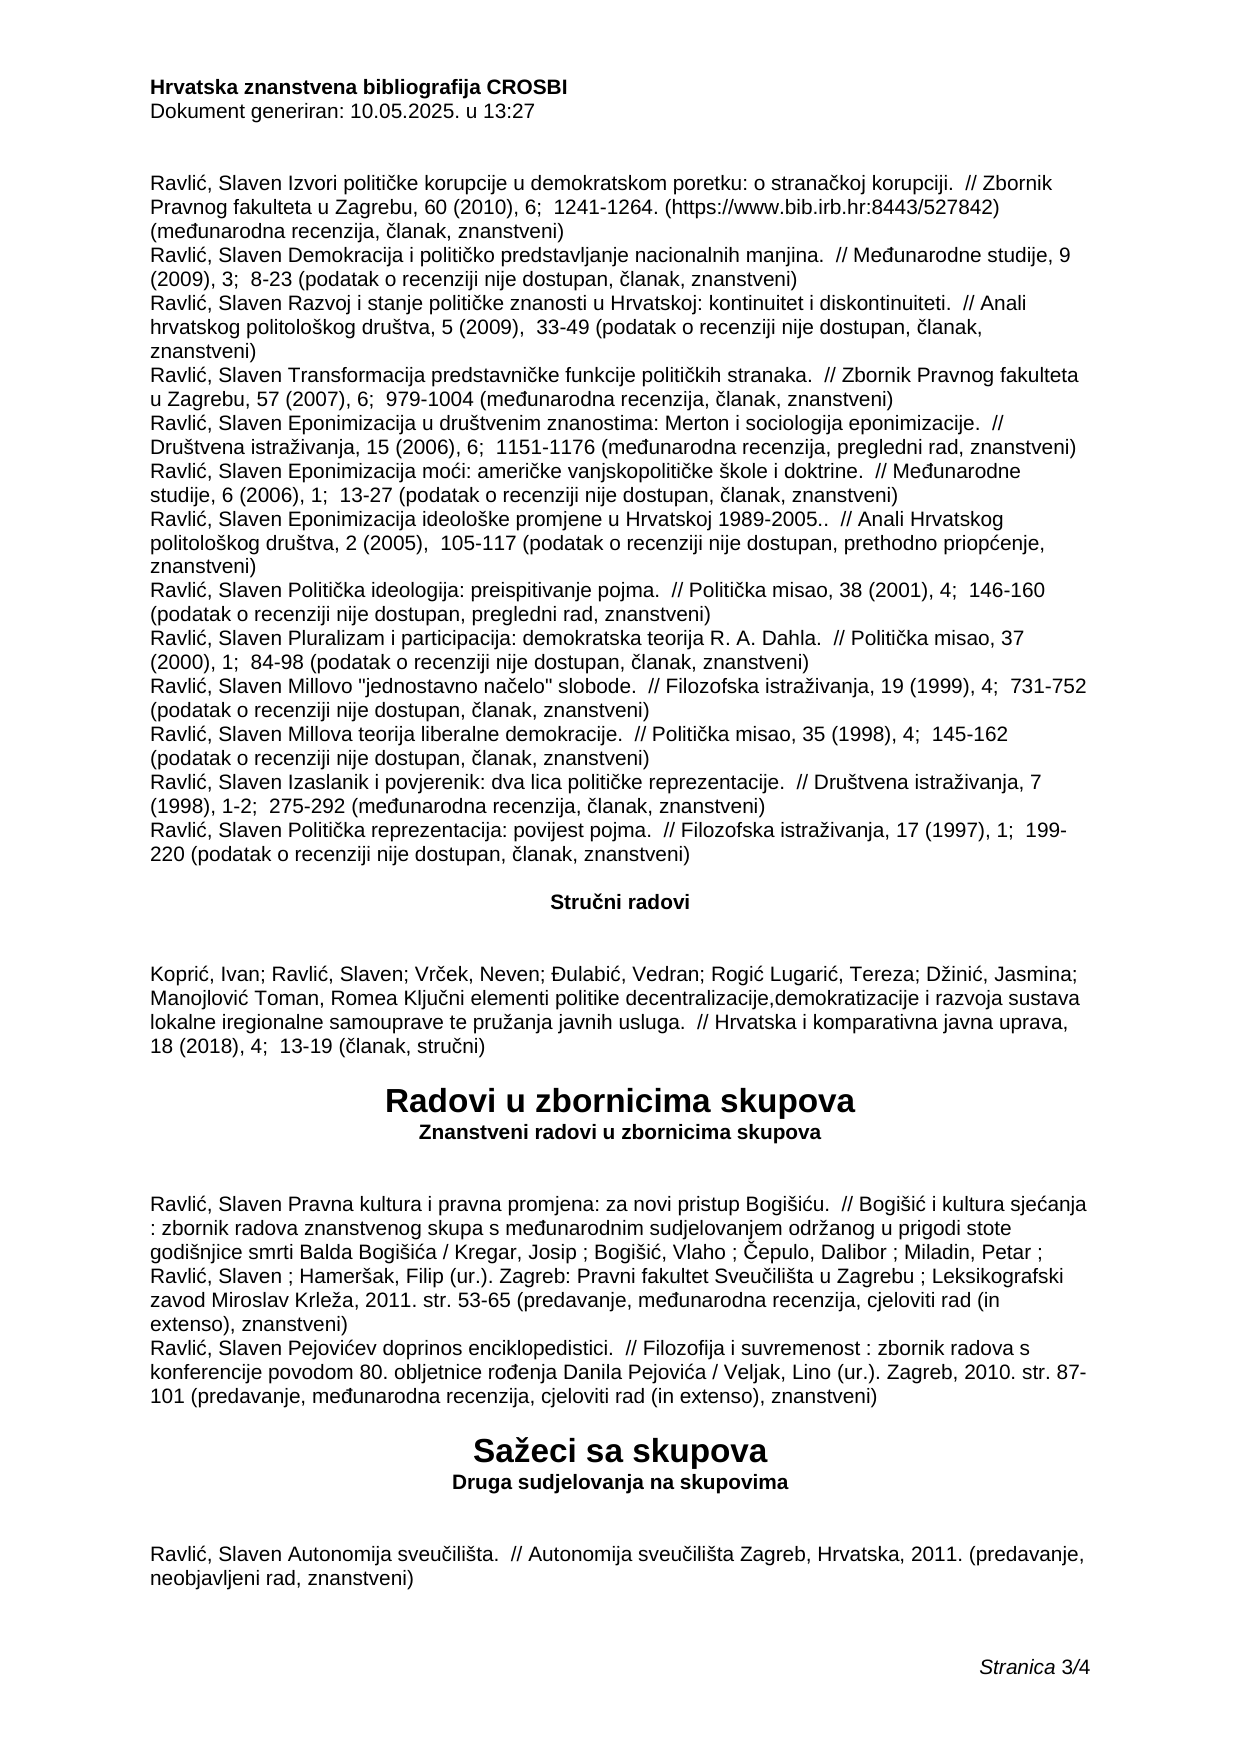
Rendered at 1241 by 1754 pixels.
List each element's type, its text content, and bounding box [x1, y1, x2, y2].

subtitle Sažeci sa skupova [150, 1431, 1090, 1470]
text Ravlić, Slaven [150, 674, 1090, 722]
text Ravlić, Slaven [150, 291, 1090, 363]
text Ravlić, Slaven [150, 770, 1090, 818]
text Ravlić, Slaven [150, 171, 1090, 243]
text Ravlić, Slaven [150, 1336, 1090, 1407]
text Ravlić, Slaven [150, 818, 1090, 866]
text Ravlić, Slaven [150, 506, 1090, 578]
text Ravlić, Slaven [150, 1542, 1090, 1589]
subtitle Radovi u zbornicima skupova [150, 1081, 1090, 1120]
text Koprić, Ivan; Ravlić, Slaven; Vrček, Neven; Đulabić, Vedran; Rogić Lugarić, Tereza; Džinić, Jasmina; Manojlović Toman, Romea [150, 962, 1090, 1057]
text Ravlić, Slaven [150, 1192, 1090, 1336]
text Ravlić, Slaven [150, 458, 1090, 506]
text Ravlić, Slaven [150, 722, 1090, 770]
text Ravlić, Slaven [150, 578, 1090, 626]
text Ravlić, Slaven [150, 243, 1090, 291]
text Ravlić, Slaven [150, 411, 1090, 458]
subtitle Stručni radovi [150, 890, 1090, 914]
text Ravlić, Slaven [150, 626, 1090, 674]
text Ravlić, Slaven [150, 363, 1090, 411]
subtitle Druga sudjelovanja na skupovima [150, 1470, 1090, 1494]
subtitle Znanstveni radovi u zbornicima skupova [150, 1120, 1090, 1144]
